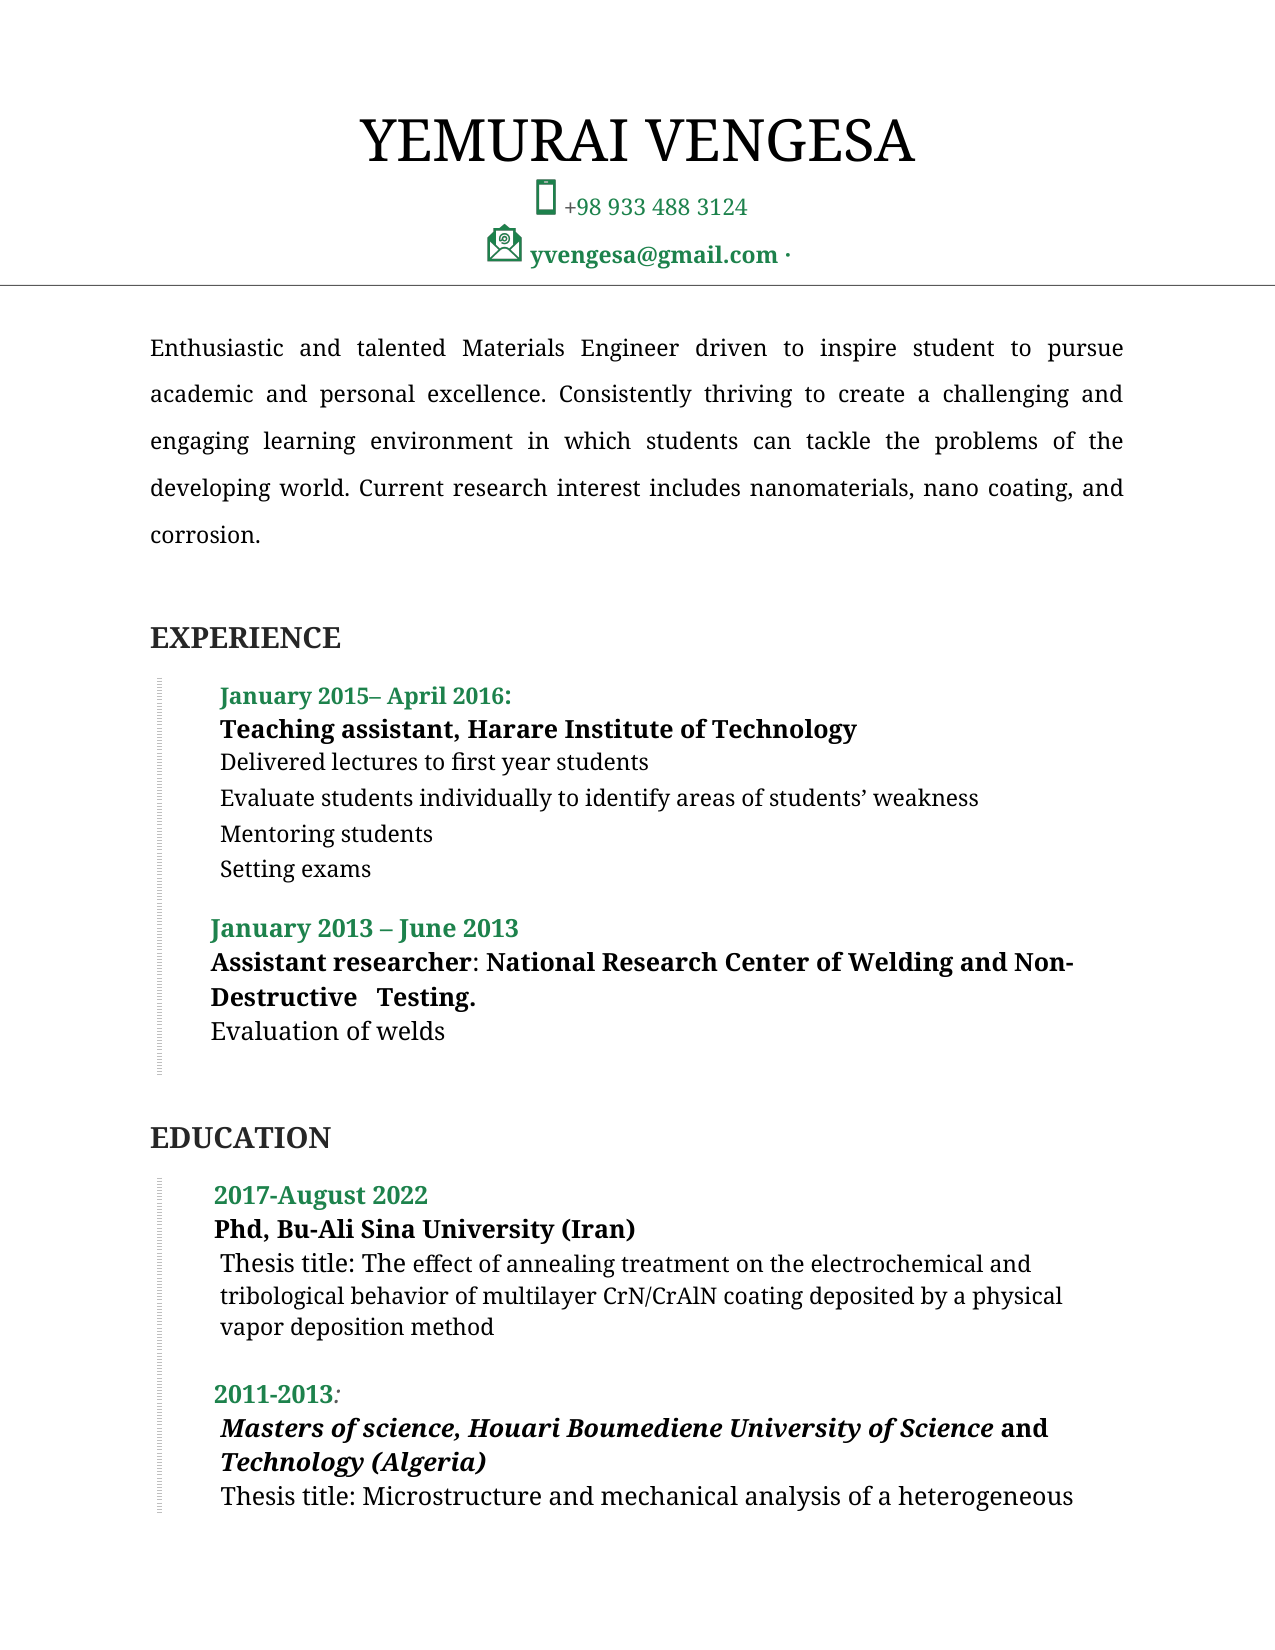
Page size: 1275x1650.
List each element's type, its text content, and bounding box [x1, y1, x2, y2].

table_cell January 2013 – June 2013 Assistant researcher: National Research Center of Welding and Non-Destructive Testing. Evaluation of welds [160, 889, 1125, 1075]
table_header yemurai vengesa +98 933 488 3124 yvengesa@gmail.com [150, 99, 1125, 286]
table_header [160, 1178, 1125, 1512]
table_cell Enthusiastic and talented Materials Engineer driven to inspire student to pursue academic and personal excellence. Consistently thriving to create a challenging and engaging learning environment in which students can tackle the problems of the developing world. Current research interest includes nanomaterials, nano coating, and corrosion. [150, 286, 1125, 575]
table_header January 2015– April 2016: Teaching assistant, Harare Institute of Technology Delivered lectures to first year students Evaluate students individually to identify areas of students’ weakness Mentoring students Setting exams [160, 678, 1125, 888]
picture [484, 222, 525, 263]
picture [527, 178, 565, 216]
